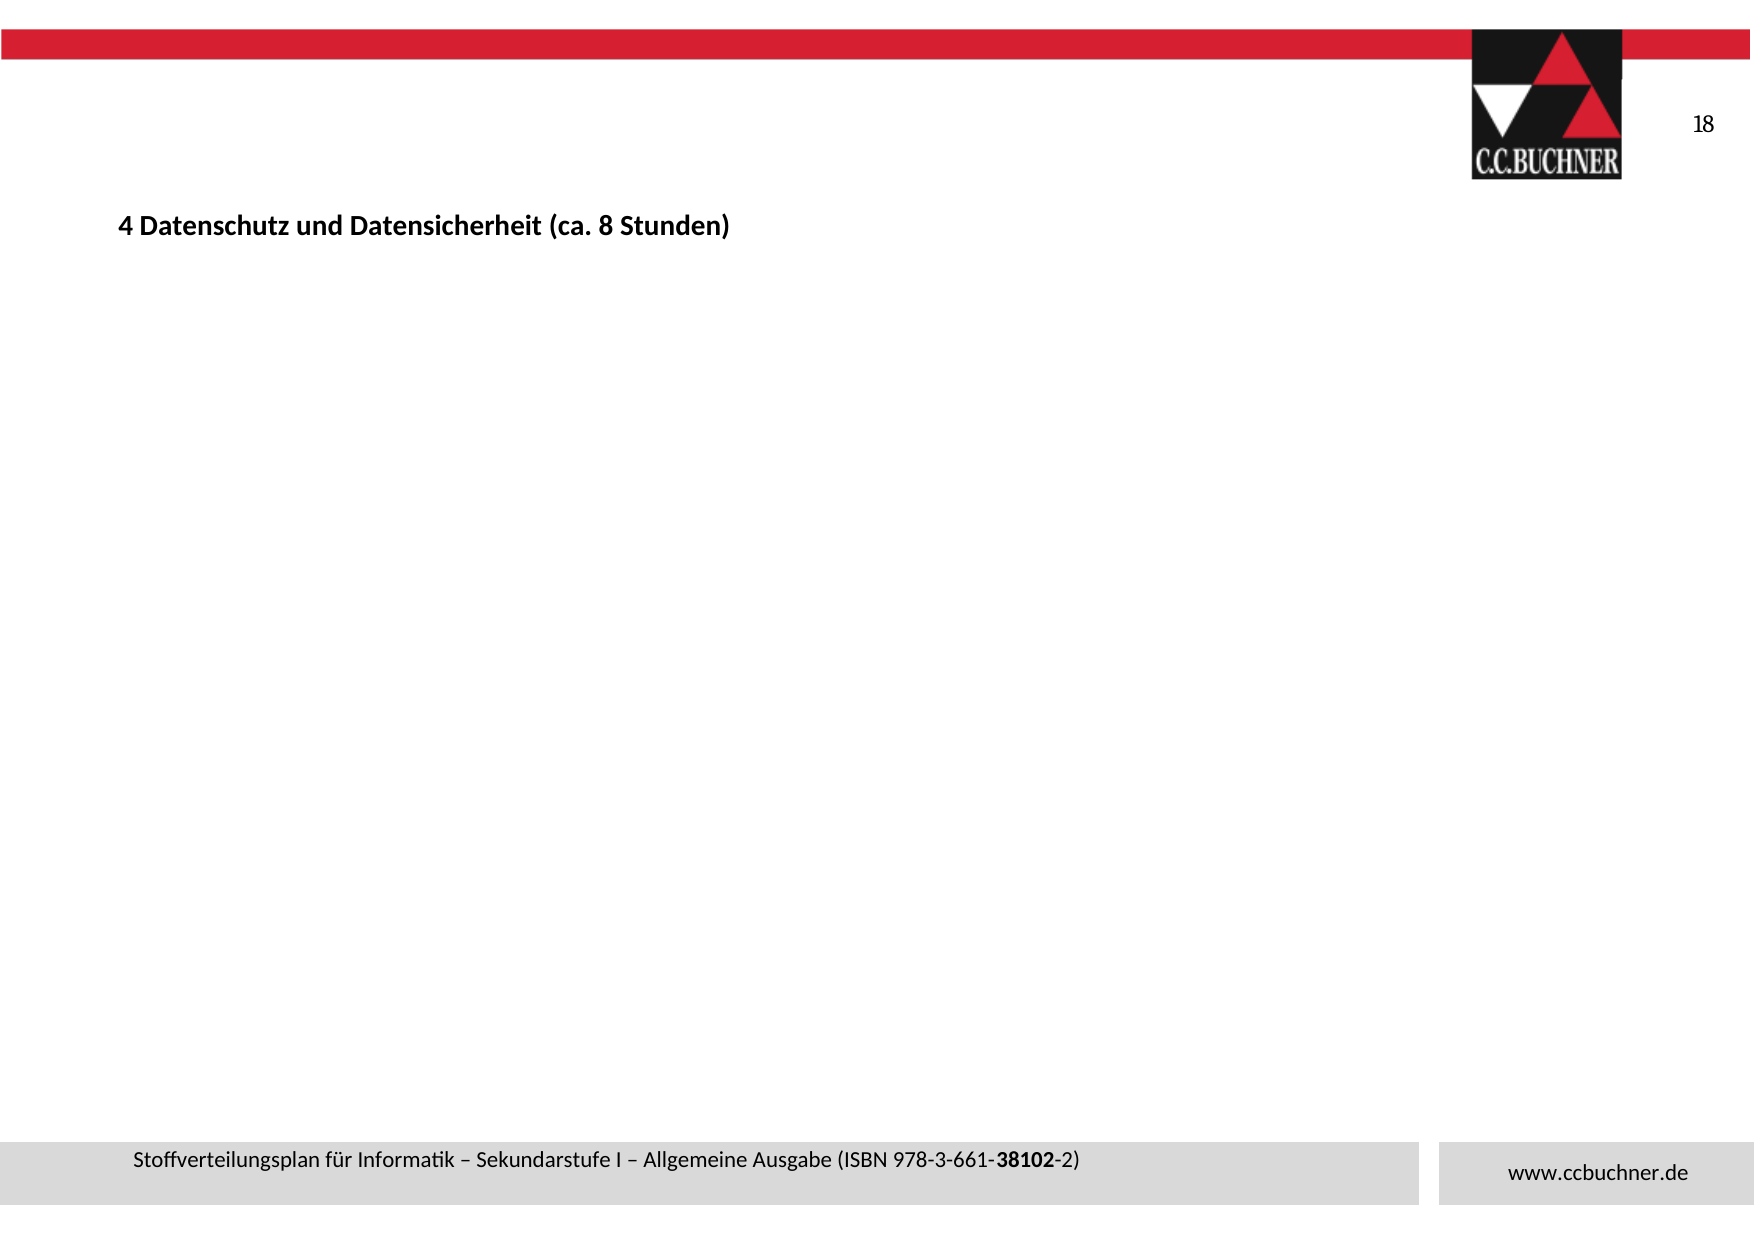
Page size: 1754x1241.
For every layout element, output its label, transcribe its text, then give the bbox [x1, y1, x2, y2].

text 4 Datenschutz und Datensicherheit (ca. 8 Stunden) [118, 207, 1677, 242]
